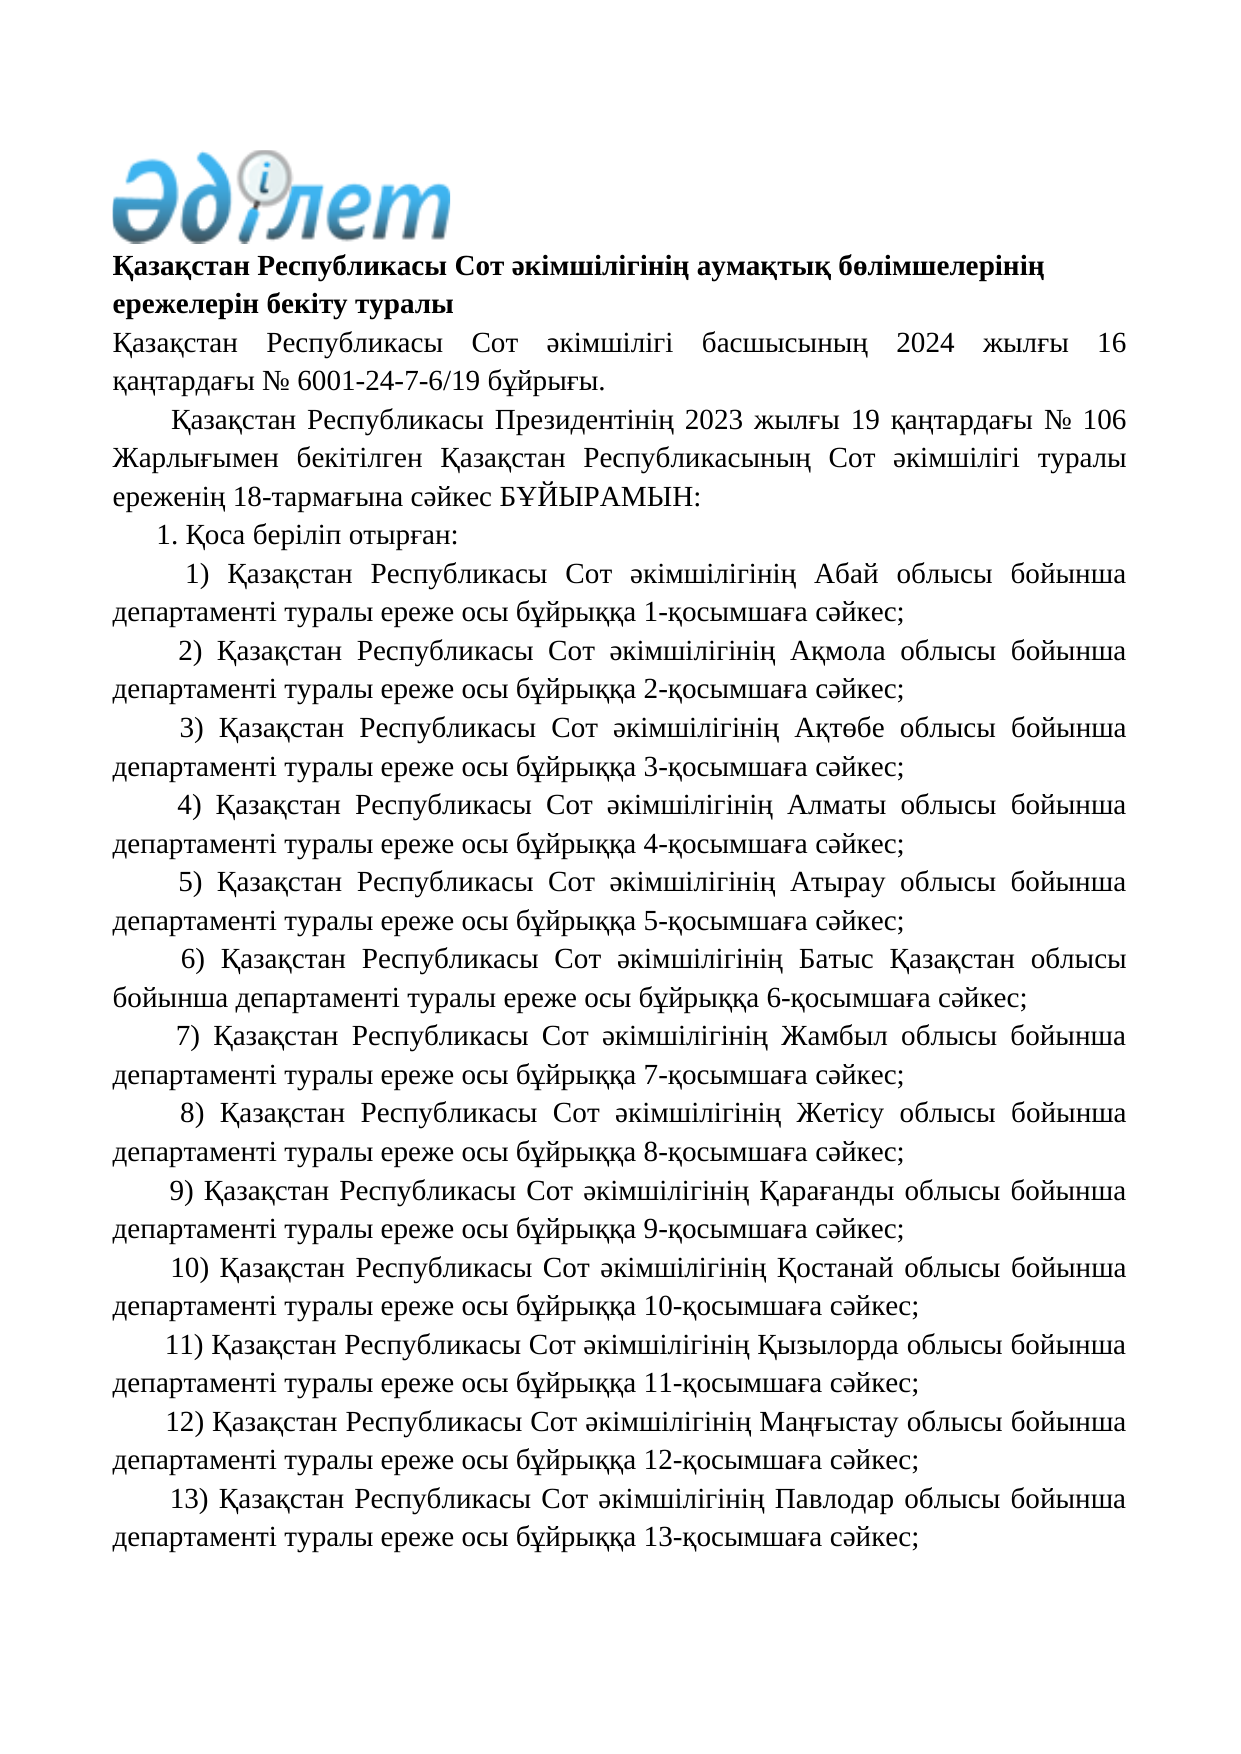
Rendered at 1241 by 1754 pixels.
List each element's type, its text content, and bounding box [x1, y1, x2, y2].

text 12) Қазақстан Республикасы Сот әкімшілігінің Маңғыстау облысы бойынша департаменті туралы ереже осы бұйрыққа 12-қосымшаға сәйкес; [112, 1404, 1128, 1476]
text 3) Қазақстан Республикасы Сот әкімшілігінің Ақтөбе облысы бойынша департаменті туралы ереже осы бұйрыққа 3-қосымшаға сәйкес; [112, 710, 1128, 782]
text 7) Қазақстан Республикасы Сот әкімшілігінің Жамбыл облысы бойынша департаменті туралы ереже осы бұйрыққа 7-қосымшаға сәйкес; [112, 1018, 1128, 1091]
text 4) Қазақстан Республикасы Сот әкімшілігінің Алматы облысы бойынша департаменті туралы ереже осы бұйрыққа 4-қосымшаға сәйкес; [112, 787, 1128, 859]
text 5) Қазақстан Республикасы Сот әкімшілігінің Атырау облысы бойынша департаменті туралы ереже осы бұйрыққа 5-қосымшаға сәйкес; [112, 864, 1128, 936]
text 13) Қазақстан Республикасы Сот әкімшілігінің Павлодар облысы бойынша департаменті туралы ереже осы бұйрыққа 13-қосымшаға сәйкес; [112, 1481, 1128, 1553]
text 11) Қазақстан Республикасы Сот әкімшілігінің Қызылорда облысы бойынша департаменті туралы ереже осы бұйрыққа 11-қосымшаға сәйкес; [112, 1327, 1128, 1399]
text 1) Қазақстан Республикасы Сот әкімшілігінің Абай облысы бойынша департаменті туралы ереже осы бұйрыққа 1-қосымшаға сәйкес; [112, 556, 1128, 628]
picture [112, 150, 451, 244]
text 10) Қазақстан Республикасы Сот әкімшілігінің Қостанай облысы бойынша департаменті туралы ереже осы бұйрыққа 10-қосымшаға сәйкес; [112, 1250, 1128, 1322]
text 2) Қазақстан Республикасы Сот әкімшілігінің Ақмола облысы бойынша департаменті туралы ереже осы бұйрыққа 2-қосымшаға сәйкес; [112, 633, 1128, 705]
text 1. Қоса беріліп отырған: [112, 517, 1128, 551]
text 6) Қазақстан Республикасы Сот әкімшілігінің Батыс Қазақстан облысы бойынша департаменті туралы ереже осы бұйрыққа 6-қосымшаға сәйкес; [112, 941, 1128, 1013]
text 8) Қазақстан Республикасы Сот әкімшілігінің Жетісу облысы бойынша департаменті туралы ереже осы бұйрыққа 8-қосымшаға сәйкес; [112, 1096, 1128, 1168]
text Қазақстан Республикасы Президентінің 2023 жылғы 19 қаңтардағы № 106 Жарлығымен бекітілген Қазақстан Республикасының Сот әкімшілігі туралы ереженің 18-тармағына сәйкес БҰЙЫРАМЫН: [112, 402, 1128, 512]
text 9) Қазақстан Республикасы Сот әкімшілігінің Қарағанды облысы бойынша департаменті туралы ереже осы бұйрыққа 9-қосымшаға сәйкес; [112, 1173, 1128, 1245]
text Қазақстан Республикасы Сот әкімшілігінің аумақтық бөлімшелерінің ережелерін бекіту туралы [112, 248, 1128, 320]
text Қазақстан Республикасы Сот әкімшілігі басшысының 2024 жылғы 16 қаңтардағы № 6001-24-7-6/19 бұйрығы. [112, 325, 1128, 397]
